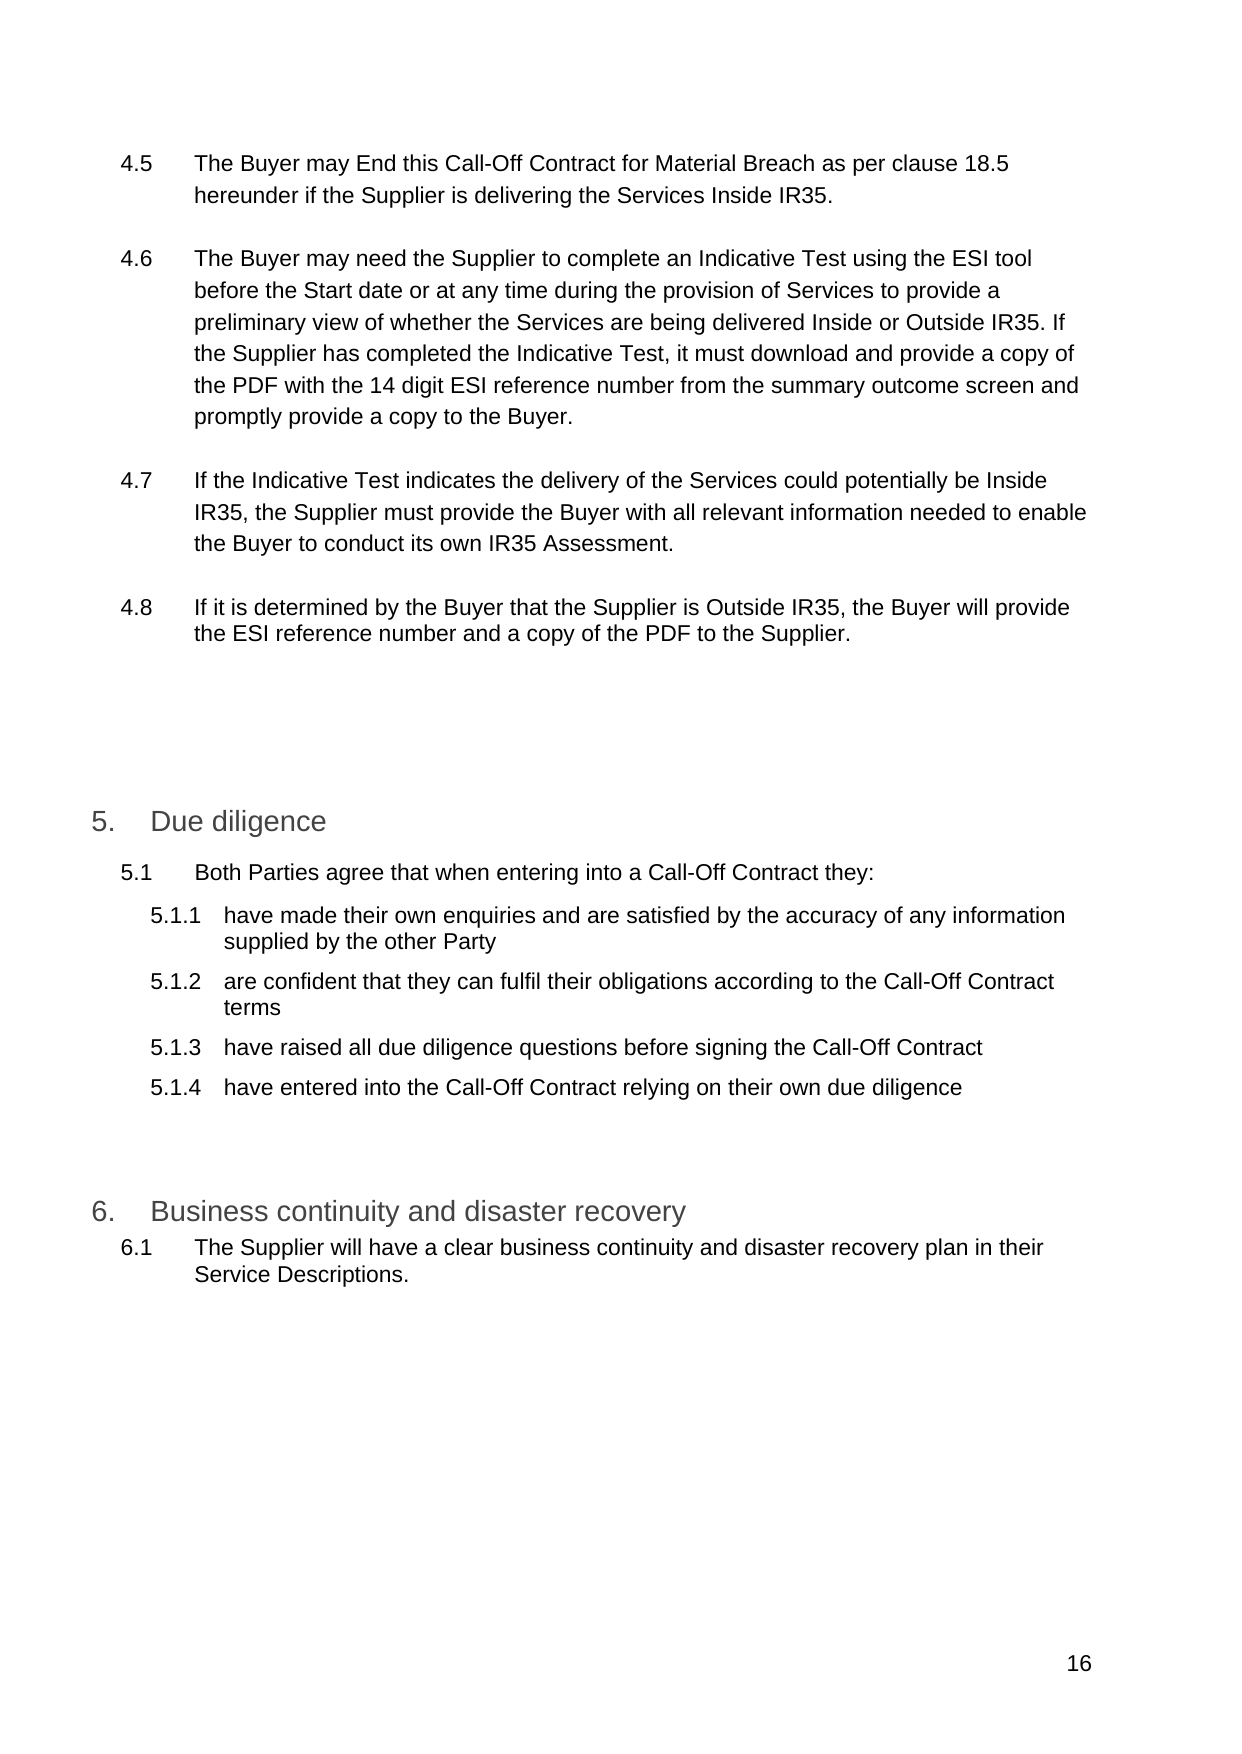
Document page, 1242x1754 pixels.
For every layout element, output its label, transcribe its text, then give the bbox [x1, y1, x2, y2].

text 4.6 The Buyer may need the Supplier to complete an Indicative Test using the ESI tool before the Start date or at any time during the provision of Services to provide a preliminary view of whether the Services are being delivered Inside or Outside IR35. If the Supplier has completed the Indicative Test, it must download and provide a copy of the PDF with the 14 digit ESI reference number from the summary outcome screen and promptly provide a copy to the Buyer. [120, 245, 1090, 429]
text 4.7 If the Indicative Test indicates the delivery of the Services could potentially be Inside IR35, the Supplier must provide the Buyer with all relevant information needed to enable the Buyer to conduct its own IR35 Assessment. [120, 467, 1090, 557]
subtitle 6. Business continuity and disaster recovery [91, 1193, 1092, 1227]
text 5.1.3 have raised all due diligence questions before signing the Call-Off Contract [150, 1034, 1090, 1060]
text 5.1.4 have entered into the Call-Off Contract relying on their own due diligence [150, 1073, 1090, 1100]
text 5.1.2 are confident that they can fulfil their obligations according to the Call-Off Contract terms [150, 968, 1090, 1020]
subtitle 5. Due diligence [91, 804, 1092, 837]
text 5.1 Both Parties agree that when entering into a Call-Off Contract they: [120, 859, 1092, 885]
text 6.1 The Supplier will have a clear business continuity and disaster recovery plan in their Service Descriptions. [120, 1234, 1090, 1287]
text 4.5 The Buyer may End this Call-Off Contract for Material Breach as per clause 18.5 hereunder if the Supplier is delivering the Services Inside IR35. [120, 150, 1090, 208]
text 4.8 If it is determined by the Buyer that the Supplier is Outside IR35, the Buyer will provide the ESI reference number and a copy of the PDF to the Supplier. [120, 594, 1090, 647]
text 5.1.1 have made their own enquiries and are satisfied by the accuracy of any information supplied by the other Party [150, 902, 1090, 954]
